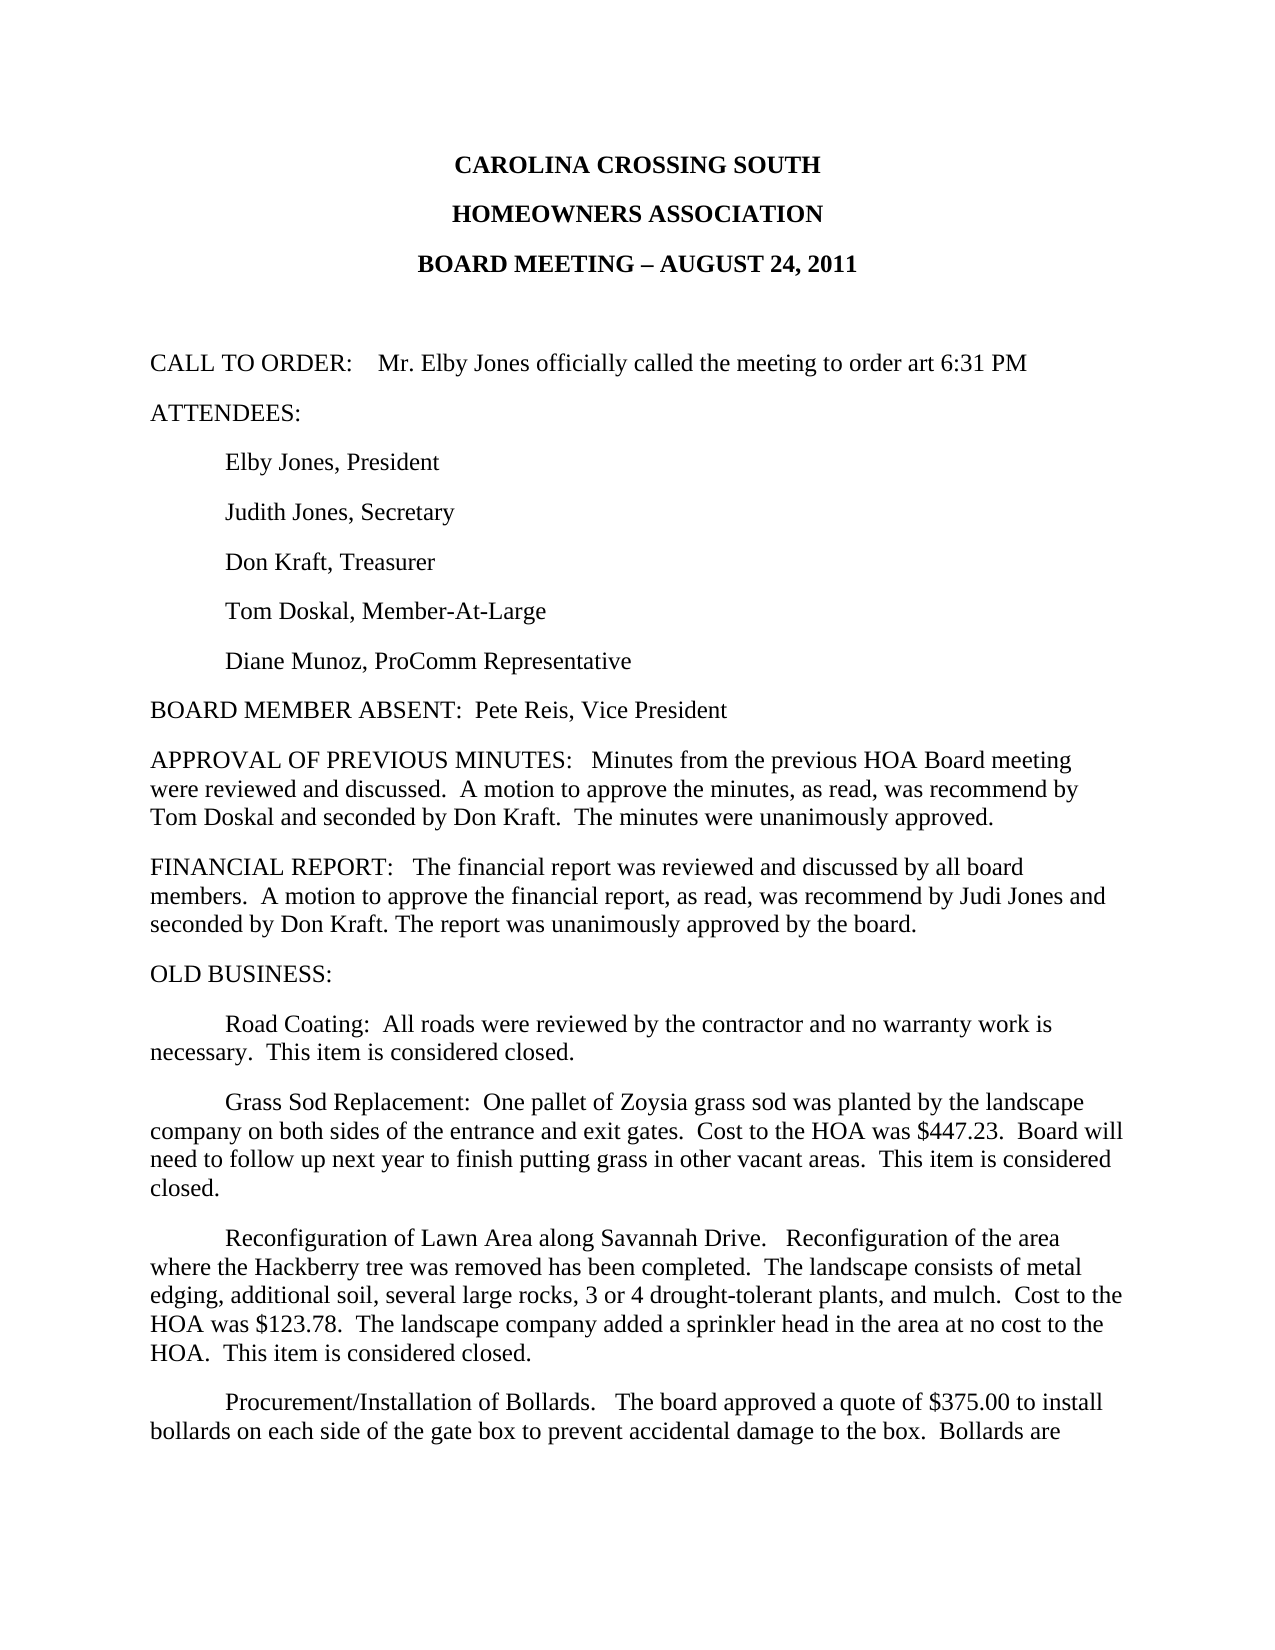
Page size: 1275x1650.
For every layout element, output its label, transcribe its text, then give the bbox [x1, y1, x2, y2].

text BOARD MEETING – AUGUST 24, 2011 [150, 249, 1125, 278]
text OLD BUSINESS: [150, 959, 1125, 988]
text ATTENDEES: [150, 398, 1125, 427]
text Don Kraft, Treasurer [225, 547, 1125, 575]
text HOMEOWNERS ASSOCIATION [150, 199, 1125, 228]
text FINANCIAL REPORT: The financial report was reviewed and discussed by all board members. A motion to approve the financial report, as read, was recommend by Judi Jones and seconded by Don Kraft. The report was unanimously approved by the board. [150, 852, 1125, 938]
text Elby Jones, President [150, 447, 1125, 476]
text CAROLINA CROSSING SOUTH [150, 150, 1125, 179]
text Grass Sod Replacement: One pallet of Zoysia grass sod was planted by the landscape company on both sides of the entrance and exit gates. Cost to the HOA was $447.23. Board will need to follow up next year to finish putting grass in other vacant areas. This item is considered closed. [150, 1087, 1125, 1202]
text Judith Jones, Secretary [225, 497, 1125, 526]
text Road Coating: All roads were reviewed by the contractor and no warranty work is necessary. This item is considered closed. [150, 1009, 1125, 1066]
text BOARD MEMBER ABSENT: Pete Reis, Vice President [150, 695, 1125, 724]
text APPROVAL OF PREVIOUS MINUTES: Minutes from the previous HOA Board meeting were reviewed and discussed. A motion to approve the minutes, as read, was recommend by Tom Doskal and seconded by Don Kraft. The minutes were unanimously approved. [150, 745, 1125, 831]
text Reconfiguration of Lawn Area along Savannah Drive. Reconfiguration of the area where the Hackberry tree was removed has been completed. The landscape consists of metal edging, additional soil, several large rocks, 3 or 4 drought-tolerant plants, and mulch. Cost to the HOA was $123.78. The landscape company added a sprinkler head in the area at no cost to the HOA. This item is considered closed. [150, 1223, 1125, 1367]
text CALL TO ORDER: Mr. Elby Jones officially called the meeting to order art 6:31 PM [150, 348, 1125, 377]
text Tom Doskal, Member-At-Large [225, 596, 1125, 625]
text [150, 1387, 1125, 1445]
text Diane Munoz, ProComm Representative [225, 646, 1125, 674]
